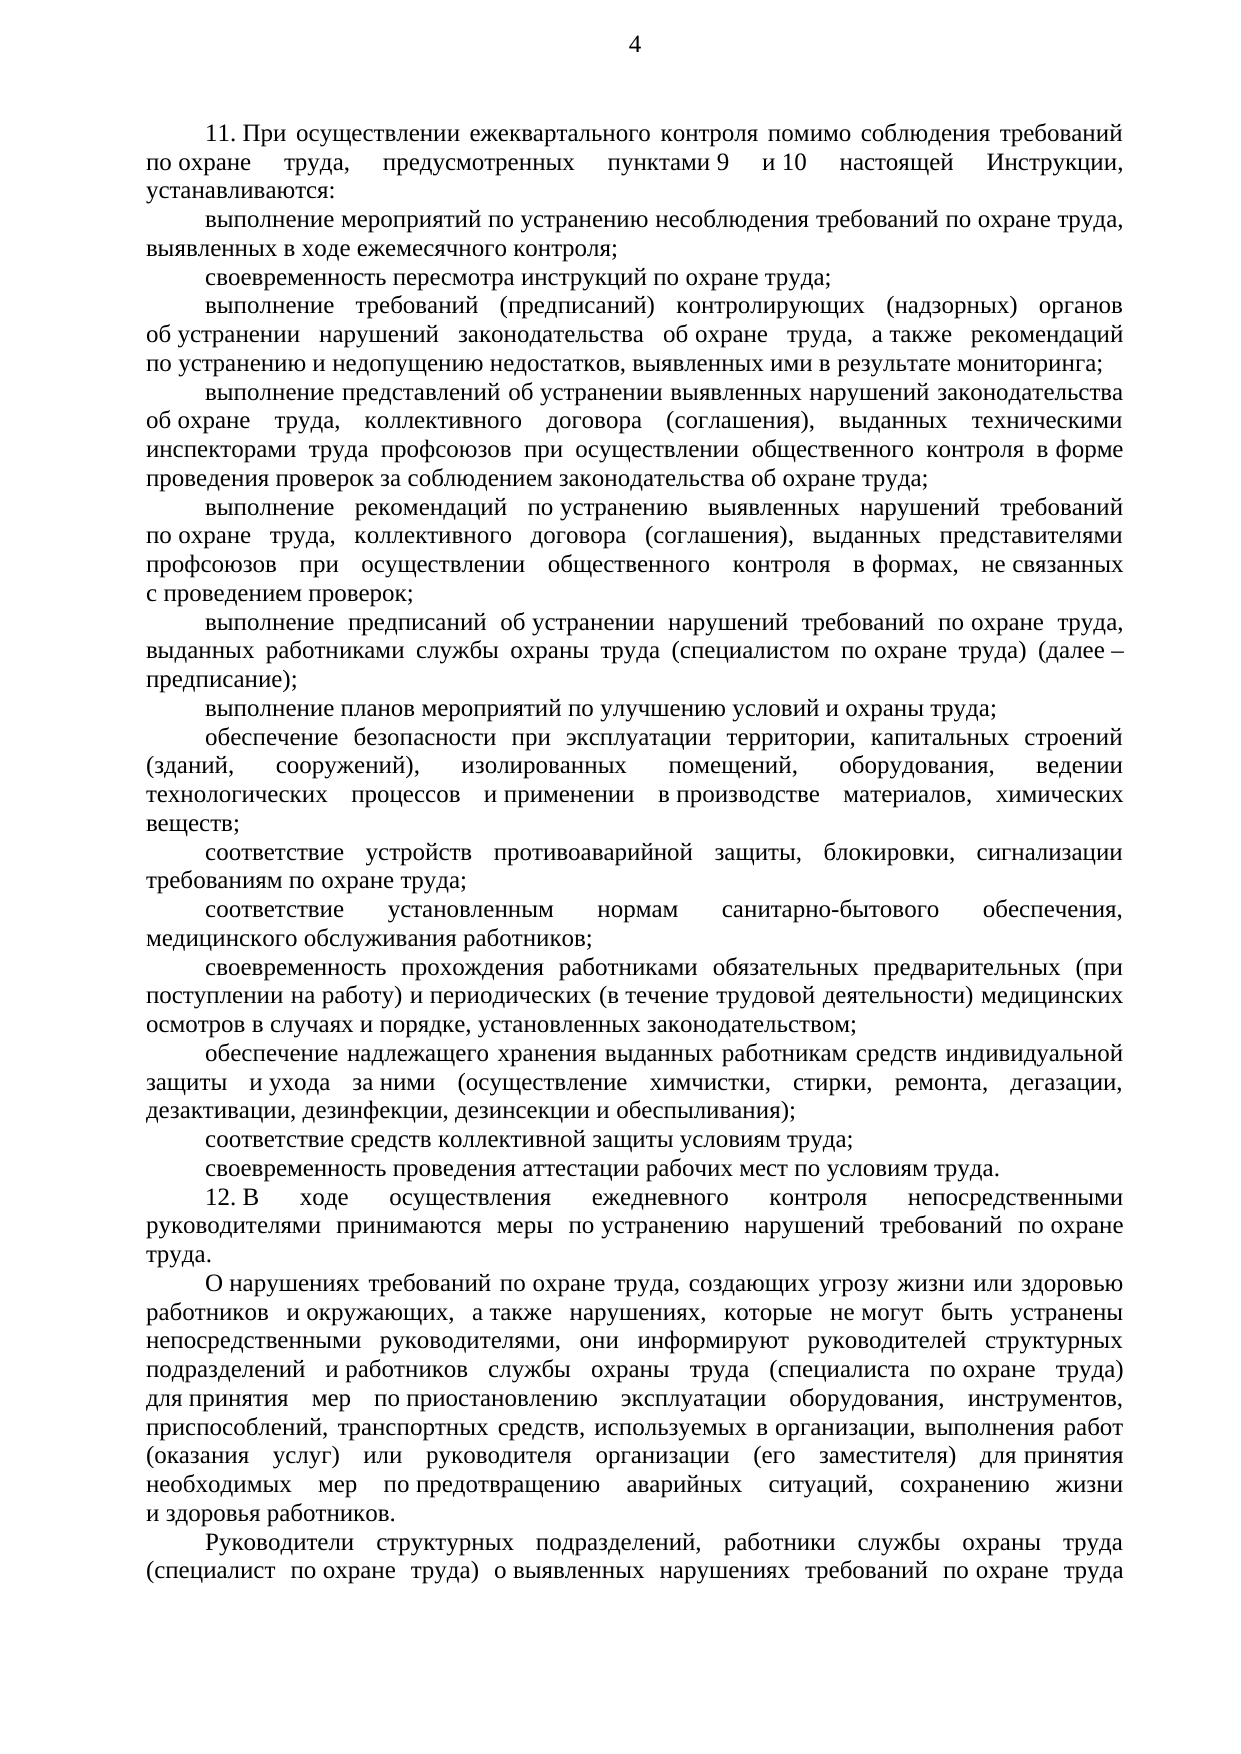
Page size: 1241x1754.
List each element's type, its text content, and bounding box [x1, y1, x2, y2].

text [146, 1527, 1123, 1584]
text О нарушениях требований по охране труда, создающих угрозу жизни или здоровью работников и окружающих, а также нарушениях, которые не могут быть устранены непосредственными руководителями, они информируют руководителей структурных подразделений и работников службы охраны труда (специалиста по охране труда) для принятия мер по приостановлению эксплуатации оборудования, инструментов, приспособлений, транспортных средств, используемых в организации, выполнения работ (оказания услуг) или руководителя организации (его заместителя) для принятия необходимых мер по предотвращению аварийных ситуаций, сохранению жизни и здоровья работников. [146, 1268, 1123, 1527]
text выполнение мероприятий по устранению несоблюдения требований по охране труда, выявленных в ходе ежемесячного контроля; [146, 204, 1123, 262]
text 12. В ходе осуществления ежедневного контроля непосредственными руководителями принимаются меры по устранению нарушений требований по охране труда. [146, 1182, 1123, 1268]
text соответствие установленным нормам санитарно-бытового обеспечения, медицинского обслуживания работников; [146, 894, 1123, 952]
text выполнение рекомендаций по устранению выявленных нарушений требований по охране труда, коллективного договора (соглашения), выданных представителями профсоюзов при осуществлении общественного контроля в формах, не связанных с проведением проверок; [146, 492, 1123, 607]
text обеспечение безопасности при эксплуатации территории, капитальных строений (зданий, сооружений), изолированных помещений, оборудования, ведении технологических процессов и применении в производстве материалов, химических веществ; [146, 722, 1123, 837]
text выполнение предписаний об устранении нарушений требований по охране труда, выданных работниками службы охраны труда (специалистом по охране труда) (далее – предписание); [146, 607, 1123, 693]
text соответствие средств коллективной защиты условиям труда; [146, 1124, 1123, 1153]
text своевременность проведения аттестации рабочих мест по условиям труда. [146, 1153, 1123, 1182]
text 11. При осуществлении ежеквартального контроля помимо соблюдения требований по охране труда, предусмотренных пунктами 9 и 10 настоящей Инструкции, устанавливаются: [146, 118, 1123, 204]
text выполнение планов мероприятий по улучшению условий и охраны труда; [146, 693, 1123, 722]
text выполнение требований (предписаний) контролирующих (надзорных) органов об устранении нарушений законодательства об охране труда, а также рекомендаций по устранению и недопущению недостатков, выявленных ими в результате мониторинга; [146, 291, 1123, 377]
text выполнение представлений об устранении выявленных нарушений законодательства об охране труда, коллективного договора (соглашения), выданных техническими инспекторами труда профсоюзов при осуществлении общественного контроля в форме проведения проверок за соблюдением законодательства об охране труда; [146, 377, 1123, 492]
text своевременность пересмотра инструкций по охране труда; [146, 262, 1123, 291]
text своевременность прохождения работниками обязательных предварительных (при поступлении на работу) и периодических (в течение трудовой деятельности) медицинских осмотров в случаях и порядке, установленных законодательством; [146, 952, 1123, 1038]
text обеспечение надлежащего хранения выданных работникам средств индивидуальной защиты и ухода за ними (осуществление химчистки, стирки, ремонта, дегазации, дезактивации, дезинфекции, дезинсекции и обеспыливания); [146, 1038, 1123, 1124]
text соответствие устройств противоаварийной защиты, блокировки, сигнализации требованиям по охране труда; [146, 837, 1123, 894]
